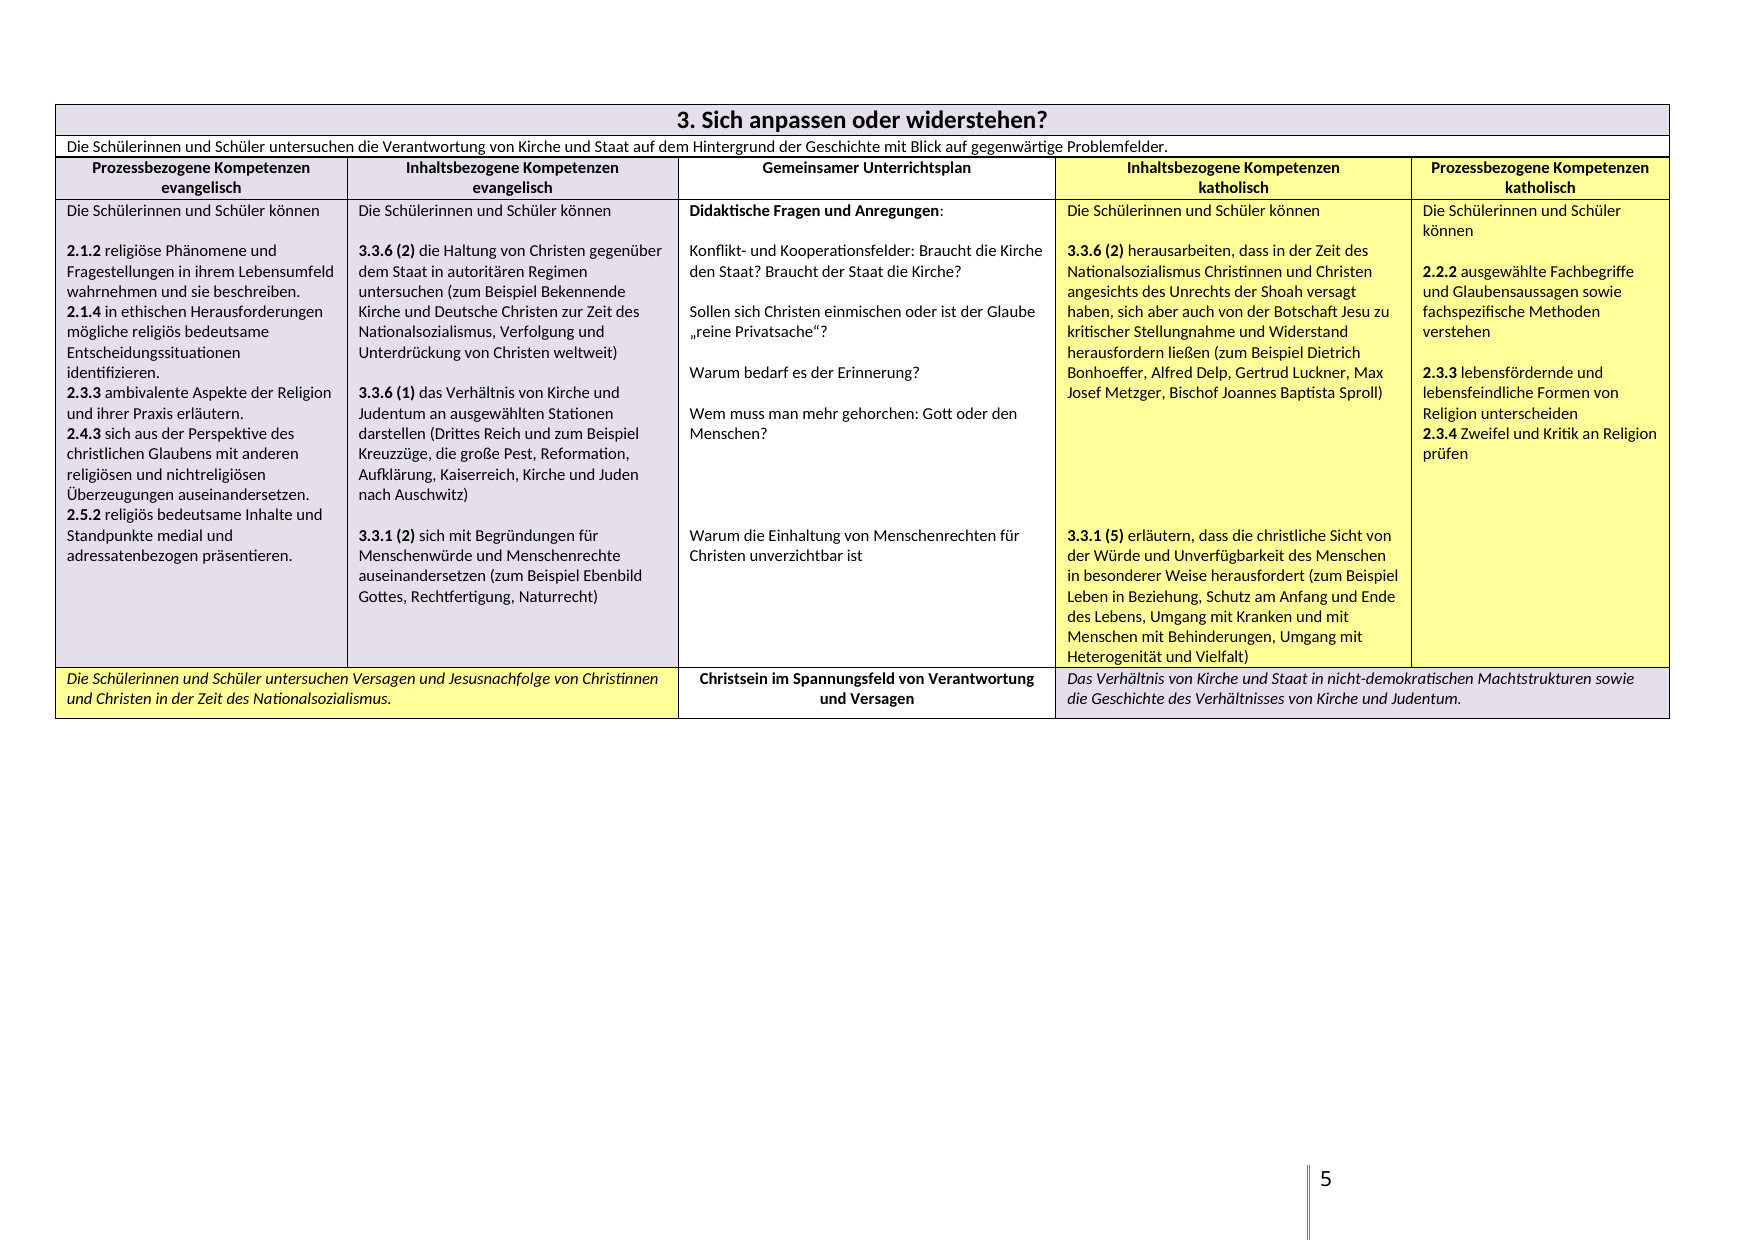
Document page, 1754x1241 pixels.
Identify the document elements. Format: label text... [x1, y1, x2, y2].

table_cell Gemeinsamer Unterrichtsplan [679, 158, 1055, 199]
table_cell Prozessbezogene Kompetenzen evangelisch [56, 158, 347, 199]
table_cell Die Schülerinnen und Schüler können 3.3.6 (2) herausarbeiten, dass in der Zeit des Nationalsozialismus Christinnen und Christen angesichts des Unrechts der Shoah versagt haben, sich aber auch von der Botschaft Jesu zu kritischer Stellungnahme und Widerstand herausfordern ließen (zum Beispiel Dietrich Bonhoeffer, Alfred Delp, Gertrud Luckner, Max Josef Metzger, Bischof Joannes Baptista Sproll) 3.3.1 (5) erläutern, dass die christliche Sicht von der Würde und Unverfügbarkeit des Menschen in besonderer Weise herausfordert (zum Beispiel Leben in Beziehung, Schutz am Anfang und Ende des Lebens, Umgang mit Kranken und mit Menschen mit Behinderungen, Umgang mit Heterogenität und Vielfalt) [1056, 200, 1411, 667]
table_cell Die Schülerinnen und Schüler untersuchen Versagen und Jesusnachfolge von Christinnen und Christen in der Zeit des Nationalsozialismus. [56, 668, 678, 718]
table_cell Didaktische Fragen und Anregungen: Konflikt- und Kooperationsfelder: Braucht die Kirche den Staat? Braucht der Staat die Kirche? Sollen sich Christen einmischen oder ist der Glaube „reine Privatsache“? Warum bedarf es der Erinnerung? Wem muss man mehr gehorchen: Gott oder den Menschen? Warum die Einhaltung von Menschenrechten für Christen unverzichtbar ist [679, 200, 1055, 667]
table_cell Inhaltsbezogene Kompetenzen evangelisch [348, 158, 678, 199]
table_header 3. Sich anpassen oder widerstehen? [56, 105, 1669, 135]
table_cell Inhaltsbezogene Kompetenzen katholisch [1056, 158, 1411, 199]
table_cell Das Verhältnis von Kirche und Staat in nicht-demokratischen Machtstrukturen sowie die Geschichte des Verhältnisses von Kirche und Judentum. [1056, 668, 1669, 718]
table_cell Die Schülerinnen und Schüler können 2.2.2 ausgewählte Fachbegriffe und Glaubensaussagen sowie fachspezifische Methoden verstehen 2.3.3 lebensfördernde und lebensfeindliche Formen von Religion unterscheiden 2.3.4 Zweifel und Kritik an Religion prüfen [1412, 200, 1669, 667]
table_cell Christsein im Spannungsfeld von Verantwortung und Versagen [679, 668, 1055, 718]
table_cell Die Schülerinnen und Schüler können 2.1.2 religiöse Phänomene und Fragestellungen in ihrem Lebensumfeld wahrnehmen und sie beschreiben. 2.1.4 in ethischen Herausforderungen mögliche religiös bedeutsame Entscheidungssituationen identifizieren. 2.3.3 ambivalente Aspekte der Religion und ihrer Praxis erläutern. 2.4.3 sich aus der Perspektive des christlichen Glaubens mit anderen religiösen und nichtreligiösen Überzeugungen auseinandersetzen. 2.5.2 religiös bedeutsame Inhalte und Standpunkte medial und adressatenbezogen präsentieren. [56, 200, 347, 667]
table_cell Die Schülerinnen und Schüler untersuchen die Verantwortung von Kirche und Staat auf dem Hintergrund der Geschichte mit Blick auf gegenwärtige Problemfelder. [56, 136, 1669, 156]
table_cell Prozessbezogene Kompetenzen katholisch [1412, 158, 1669, 199]
table_cell Die Schülerinnen und Schüler können 3.3.6 (2) die Haltung von Christen gegenüber dem Staat in autoritären Regimen untersuchen (zum Beispiel Bekennende Kirche und Deutsche Christen zur Zeit des Nationalsozialismus, Verfolgung und Unterdrückung von Christen weltweit) 3.3.6 (1) das Verhältnis von Kirche und Judentum an ausgewählten Stationen darstellen (Drittes Reich und zum Beispiel Kreuzzüge, die große Pest, Reformation, Aufklärung, Kaiserreich, Kirche und Juden nach Auschwitz) 3.3.1 (2) sich mit Begründungen für Menschenwürde und Menschenrechte auseinandersetzen (zum Beispiel Ebenbild Gottes, Rechtfertigung, Naturrecht) [348, 200, 678, 667]
